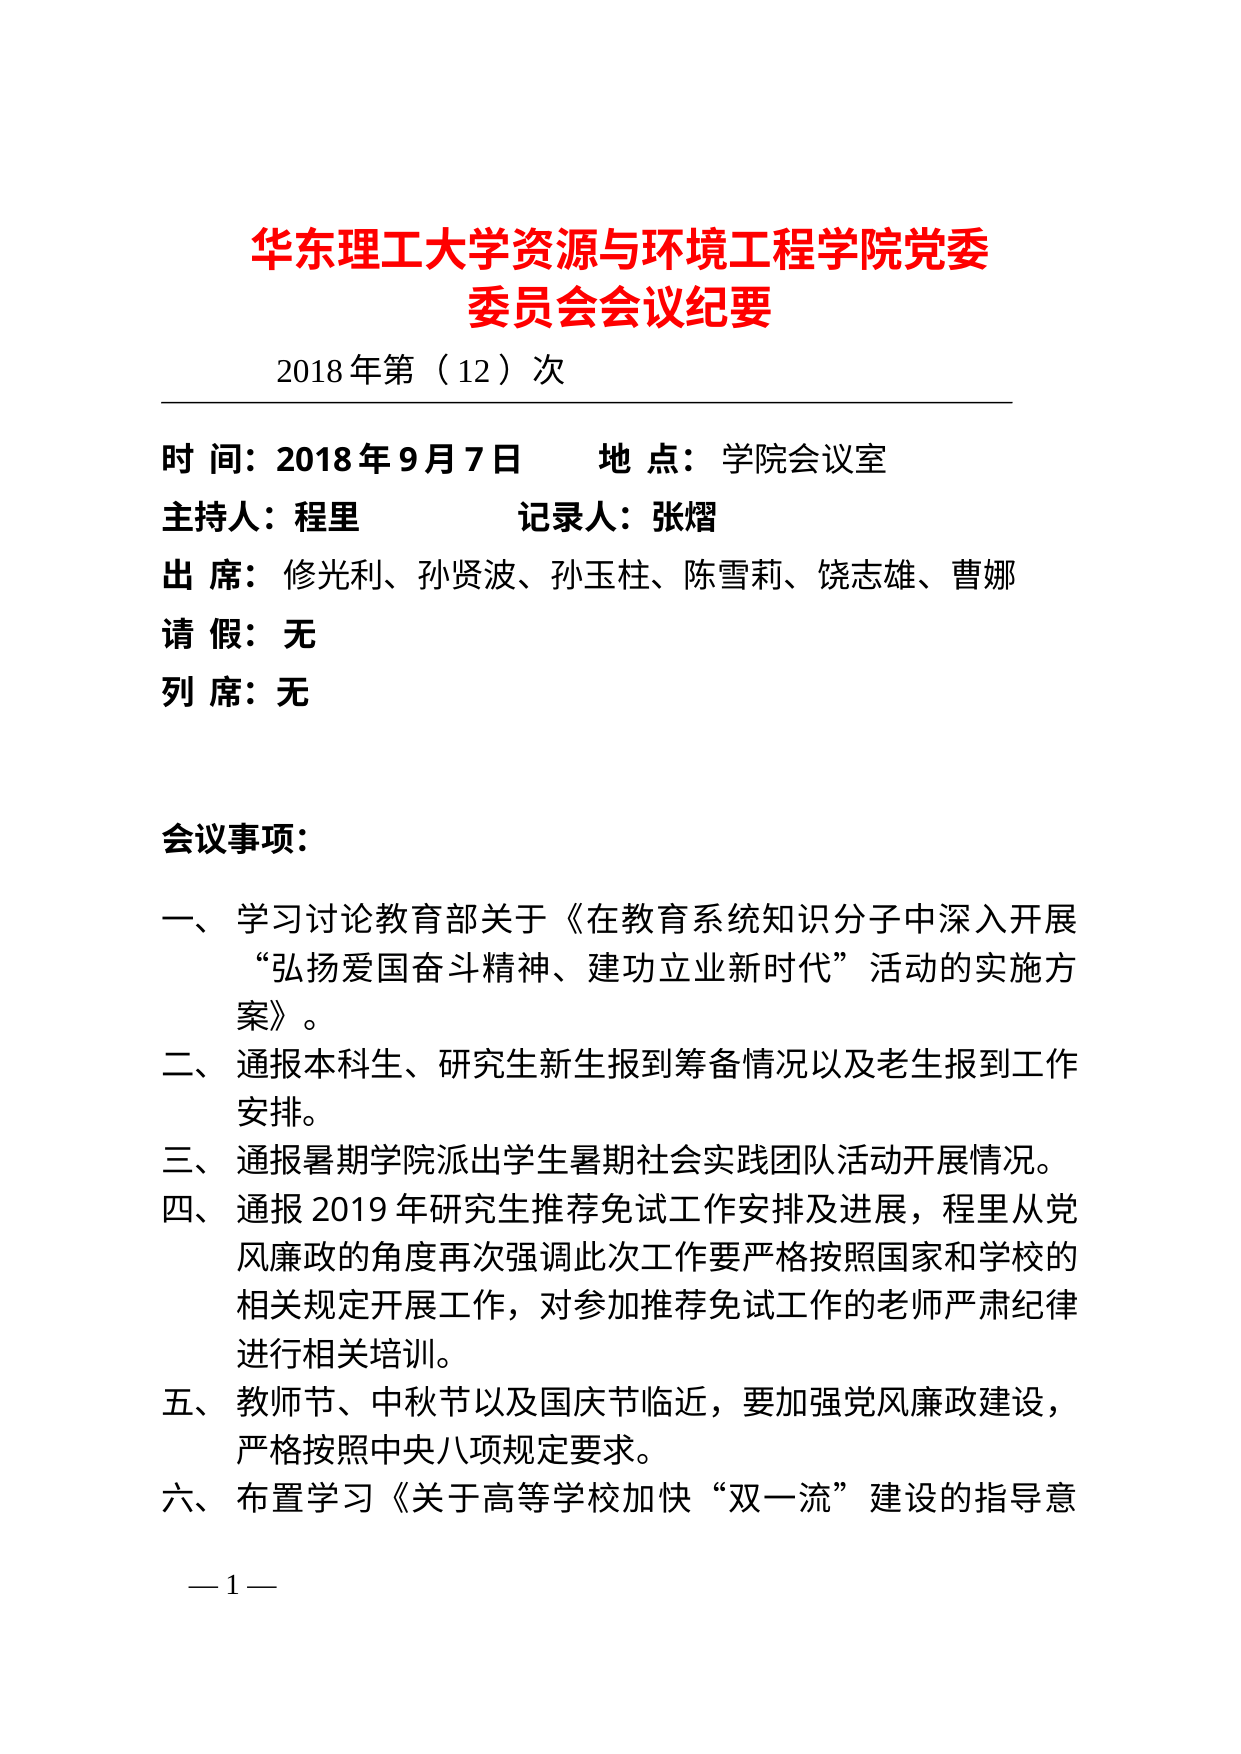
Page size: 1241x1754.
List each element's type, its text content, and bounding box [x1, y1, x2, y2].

list 教师节、中秋节以及国庆节临近，要加强党风廉政建设，严格按照中央八项规定要求。 [161, 1376, 1079, 1472]
text 委员会会议纪要 [161, 278, 1079, 336]
text 华东理工大学资源与环境工程学院党委 [161, 219, 1079, 278]
text 会议事项： [161, 804, 1079, 863]
list 学习讨论教育部关于《在教育系统知识分子中深入开展“弘扬爱国奋斗精神、建功立业新时代”活动的实施方案》。 [161, 893, 1079, 1038]
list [161, 1472, 1079, 1520]
text 列 席：无 [161, 658, 1079, 716]
text 出 席： 修光利、孙贤波、孙玉柱、陈雪莉、饶志雄、曹娜 [161, 541, 1079, 599]
text 2018年第（ 12 ）次 [161, 336, 1079, 394]
text 时 间：2018年9月7日 地 点： 学院会议室 [161, 424, 1079, 483]
list 通报本科生、研究生新生报到筹备情况以及老生报到工作安排。 [161, 1038, 1079, 1134]
list 通报2019年研究生推荐免试工作安排及进展，程里从党风廉政的角度再次强调此次工作要严格按照国家和学校的相关规定开展工作，对参加推荐免试工作的老师严肃纪律，进行相关培训。 [161, 1182, 1079, 1376]
text 主持人：程里 记录人：张熠 [161, 483, 1079, 541]
list 通报暑期学院派出学生暑期社会实践团队活动开展情况。 [161, 1134, 1079, 1182]
text 请 假： 无 [161, 599, 1079, 658]
